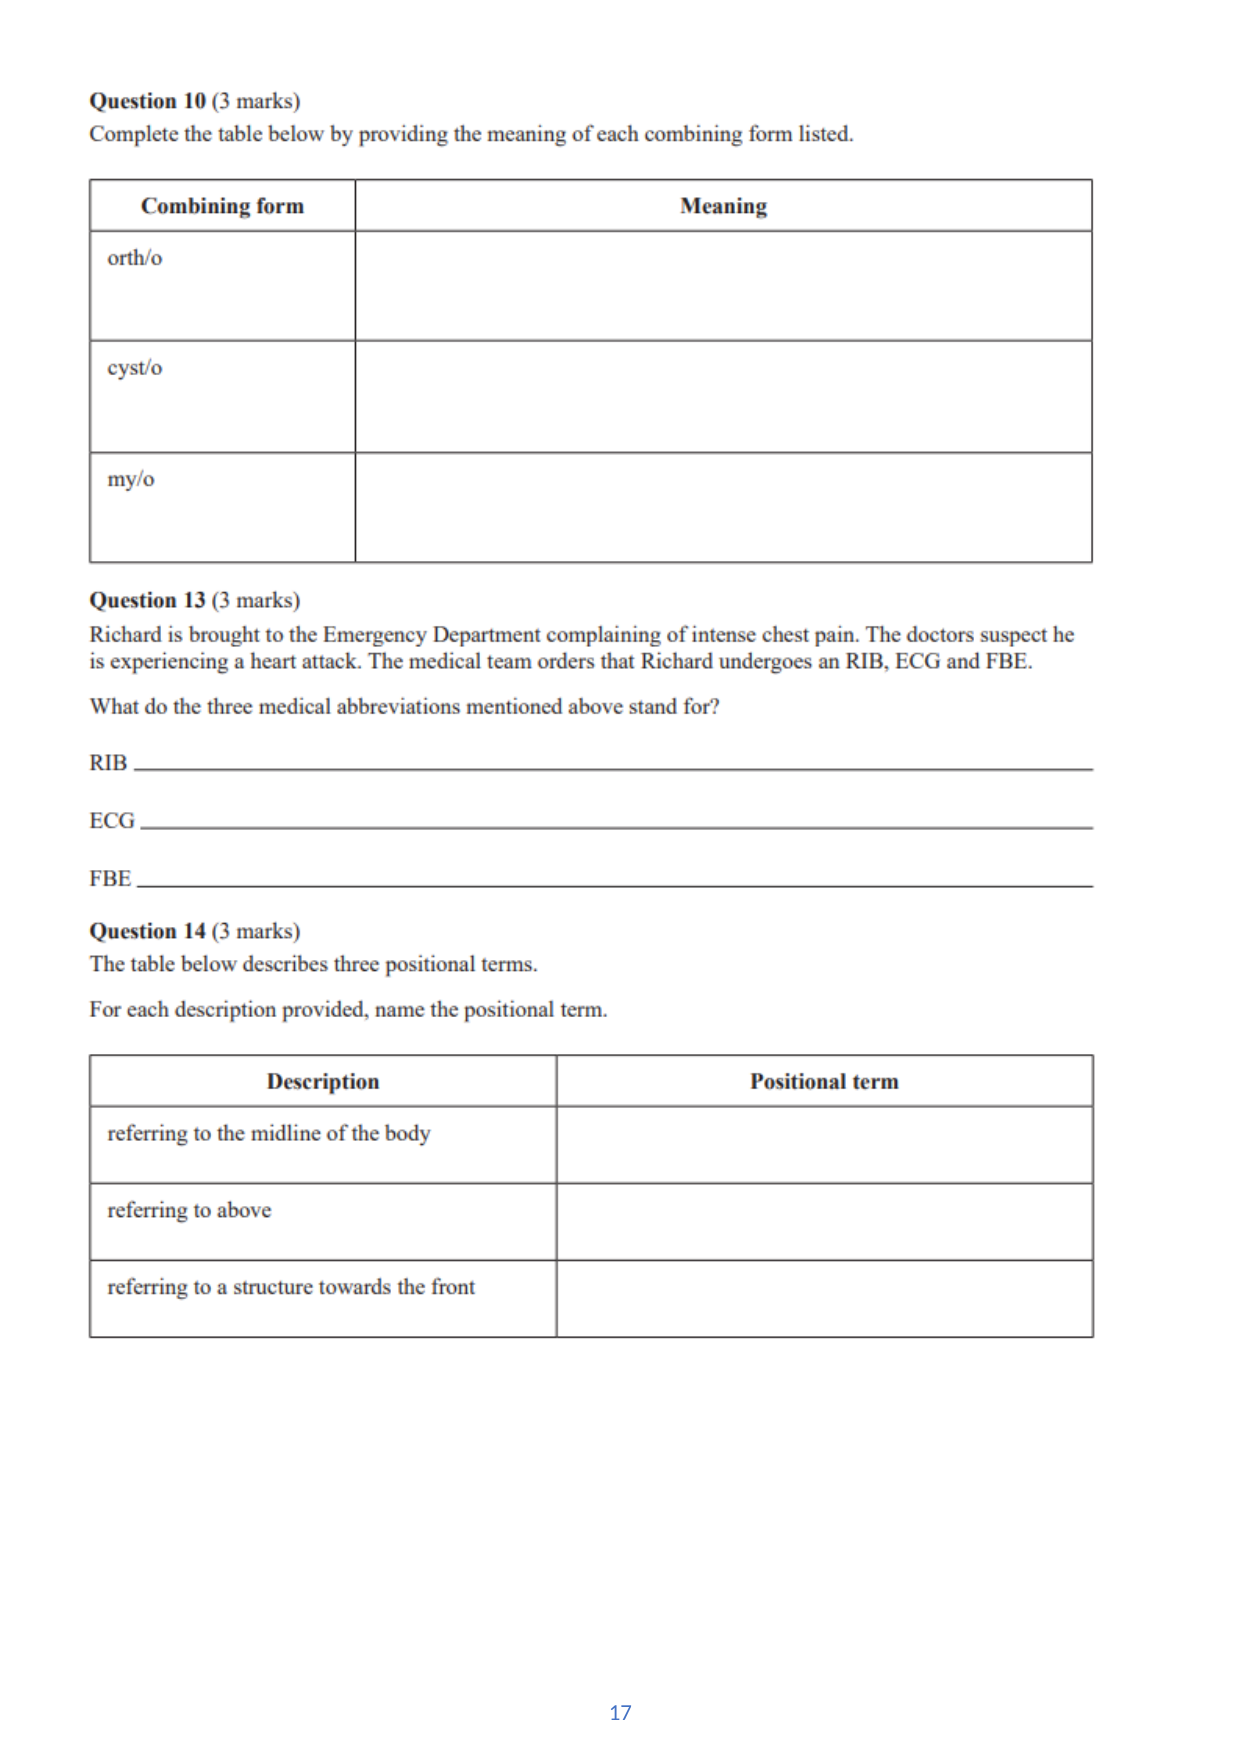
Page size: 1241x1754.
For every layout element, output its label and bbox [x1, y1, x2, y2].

picture [75, 75, 1100, 571]
picture [75, 578, 1110, 905]
picture [75, 912, 1104, 1343]
